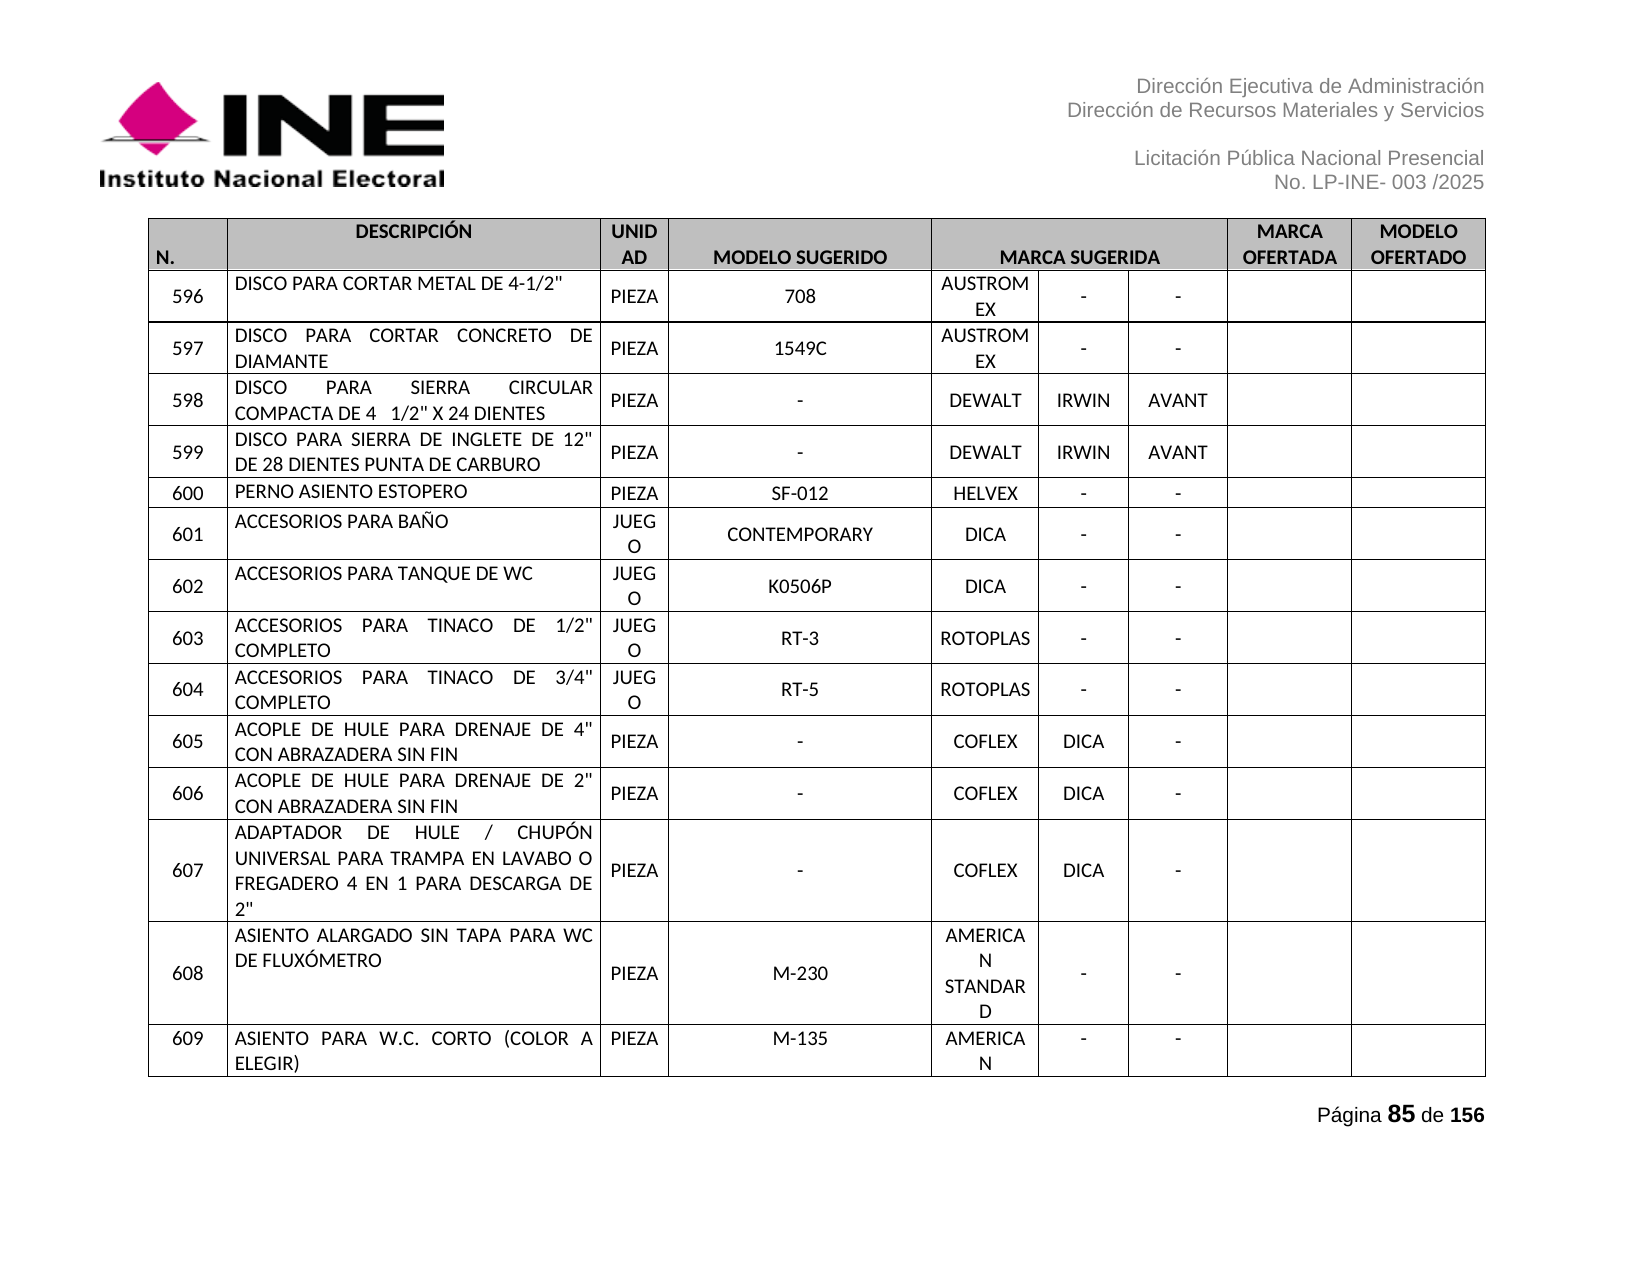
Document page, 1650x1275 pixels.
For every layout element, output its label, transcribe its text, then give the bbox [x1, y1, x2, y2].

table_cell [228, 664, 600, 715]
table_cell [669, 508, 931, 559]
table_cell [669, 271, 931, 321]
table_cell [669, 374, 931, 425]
table_header MARCA SUGERIDA [932, 219, 1227, 269]
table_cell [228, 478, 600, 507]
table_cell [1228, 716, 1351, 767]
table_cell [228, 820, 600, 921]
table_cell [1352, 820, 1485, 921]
table_header N. [149, 219, 227, 269]
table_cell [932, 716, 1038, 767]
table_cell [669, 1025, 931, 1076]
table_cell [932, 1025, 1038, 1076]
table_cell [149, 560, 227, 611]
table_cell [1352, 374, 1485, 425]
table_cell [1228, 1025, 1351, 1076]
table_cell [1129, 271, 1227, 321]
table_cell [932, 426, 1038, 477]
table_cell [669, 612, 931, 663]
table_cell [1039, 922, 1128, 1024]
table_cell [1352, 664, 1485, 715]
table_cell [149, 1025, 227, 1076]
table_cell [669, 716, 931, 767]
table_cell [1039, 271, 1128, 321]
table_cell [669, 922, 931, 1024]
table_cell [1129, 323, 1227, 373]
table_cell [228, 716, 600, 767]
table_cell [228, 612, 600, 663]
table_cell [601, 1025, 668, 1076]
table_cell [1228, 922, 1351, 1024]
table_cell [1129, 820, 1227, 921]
picture [100, 82, 444, 187]
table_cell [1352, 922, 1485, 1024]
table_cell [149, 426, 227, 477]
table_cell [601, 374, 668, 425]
table_header UNIDAD [601, 219, 668, 269]
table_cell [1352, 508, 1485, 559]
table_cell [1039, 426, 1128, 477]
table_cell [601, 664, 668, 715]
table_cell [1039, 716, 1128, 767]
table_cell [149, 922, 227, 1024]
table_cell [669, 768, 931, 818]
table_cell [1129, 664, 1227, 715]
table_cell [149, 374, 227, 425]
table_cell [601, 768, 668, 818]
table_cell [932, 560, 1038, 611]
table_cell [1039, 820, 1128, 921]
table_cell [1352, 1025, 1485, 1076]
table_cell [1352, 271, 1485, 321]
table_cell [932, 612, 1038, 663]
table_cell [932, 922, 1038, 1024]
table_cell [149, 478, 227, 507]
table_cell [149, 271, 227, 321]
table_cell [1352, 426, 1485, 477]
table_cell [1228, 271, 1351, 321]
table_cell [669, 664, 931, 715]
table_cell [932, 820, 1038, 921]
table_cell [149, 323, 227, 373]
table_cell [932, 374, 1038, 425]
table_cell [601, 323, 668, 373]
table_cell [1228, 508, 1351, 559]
table_header MODELO OFERTADO [1352, 219, 1485, 269]
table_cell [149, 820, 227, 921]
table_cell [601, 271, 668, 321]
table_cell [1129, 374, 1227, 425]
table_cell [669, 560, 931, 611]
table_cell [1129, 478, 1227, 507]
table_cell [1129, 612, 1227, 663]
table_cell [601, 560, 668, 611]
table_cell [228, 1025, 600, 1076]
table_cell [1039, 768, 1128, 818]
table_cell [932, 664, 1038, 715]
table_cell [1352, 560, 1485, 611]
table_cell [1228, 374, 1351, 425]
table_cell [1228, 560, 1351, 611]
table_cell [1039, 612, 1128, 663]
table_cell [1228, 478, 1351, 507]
table_header MARCA OFERTADA [1228, 219, 1351, 269]
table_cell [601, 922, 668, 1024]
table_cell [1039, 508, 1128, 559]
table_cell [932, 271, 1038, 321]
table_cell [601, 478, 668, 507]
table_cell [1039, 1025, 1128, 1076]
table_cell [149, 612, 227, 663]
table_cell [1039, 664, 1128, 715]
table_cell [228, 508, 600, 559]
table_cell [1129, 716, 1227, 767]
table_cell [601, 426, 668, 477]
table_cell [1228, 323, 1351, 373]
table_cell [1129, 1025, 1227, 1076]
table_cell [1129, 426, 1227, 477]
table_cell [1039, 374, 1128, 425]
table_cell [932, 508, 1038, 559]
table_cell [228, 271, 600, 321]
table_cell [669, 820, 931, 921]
table_header DESCRIPCIÓN [228, 219, 600, 269]
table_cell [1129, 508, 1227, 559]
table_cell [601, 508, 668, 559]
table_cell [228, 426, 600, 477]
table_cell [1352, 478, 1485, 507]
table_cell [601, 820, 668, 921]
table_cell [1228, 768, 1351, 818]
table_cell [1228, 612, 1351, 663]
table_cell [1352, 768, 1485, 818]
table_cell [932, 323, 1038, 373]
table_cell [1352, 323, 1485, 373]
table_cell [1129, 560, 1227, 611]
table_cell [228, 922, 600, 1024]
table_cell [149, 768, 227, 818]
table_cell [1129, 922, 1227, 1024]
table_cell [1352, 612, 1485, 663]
table_header MODELO SUGERIDO [669, 219, 931, 269]
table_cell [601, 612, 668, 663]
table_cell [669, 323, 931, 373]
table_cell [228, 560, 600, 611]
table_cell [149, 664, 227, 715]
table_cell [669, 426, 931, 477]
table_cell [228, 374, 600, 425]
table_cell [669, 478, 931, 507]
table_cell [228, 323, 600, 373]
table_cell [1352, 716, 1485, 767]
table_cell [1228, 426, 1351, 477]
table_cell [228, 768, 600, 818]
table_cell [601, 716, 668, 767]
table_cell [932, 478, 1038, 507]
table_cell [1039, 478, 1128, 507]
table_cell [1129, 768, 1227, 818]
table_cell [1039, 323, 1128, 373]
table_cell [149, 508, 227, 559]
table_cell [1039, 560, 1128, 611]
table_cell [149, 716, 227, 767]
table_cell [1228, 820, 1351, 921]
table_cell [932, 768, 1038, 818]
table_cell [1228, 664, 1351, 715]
